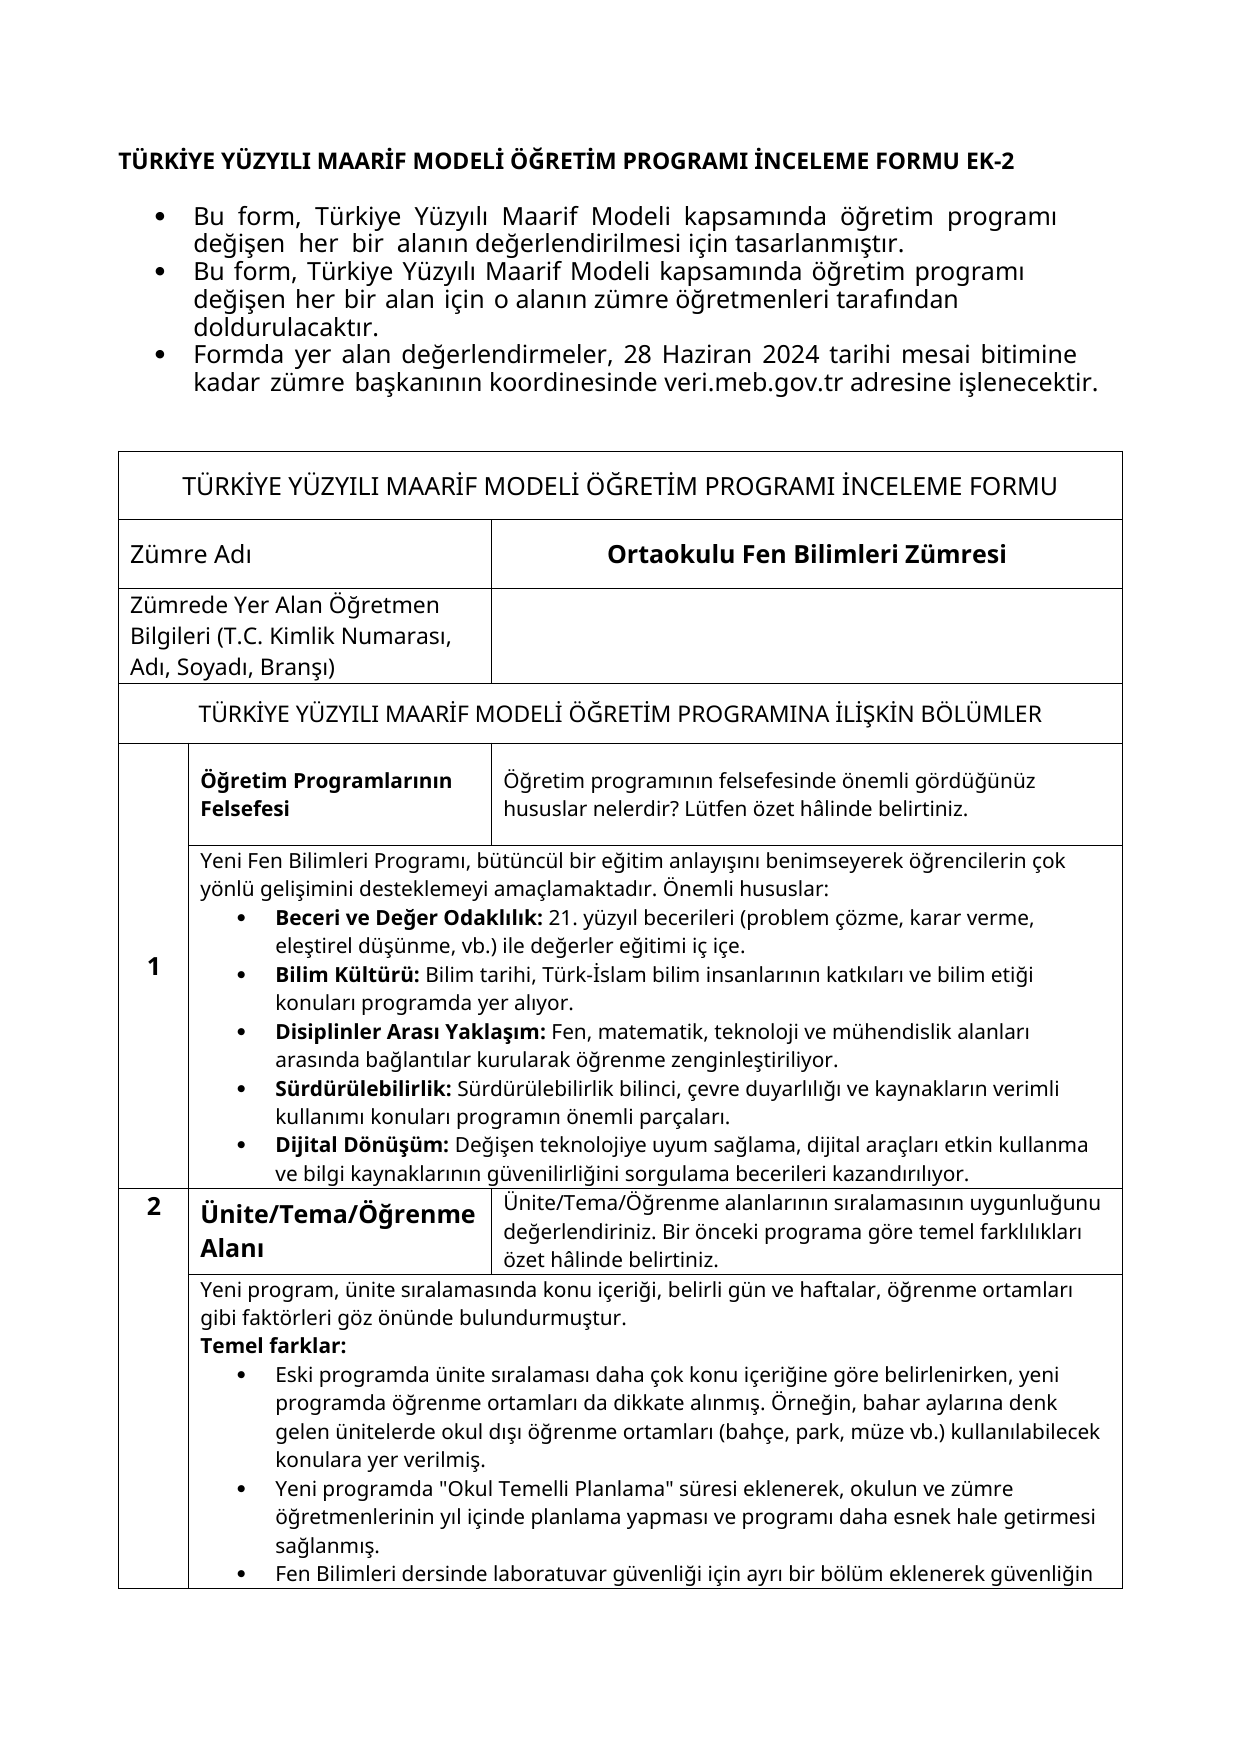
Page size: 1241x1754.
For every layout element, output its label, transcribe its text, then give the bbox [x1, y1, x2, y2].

table_cell Ünite/Tema/Öğrenme Alanı [189, 1189, 491, 1274]
list Bu form, Türkiye Yüzyılı Maarif Modeli kapsamında öğretim programı değişen her bir alanın değerlendirilmesi için tasarlanmıştır. [156, 203, 1122, 258]
table_header TÜRKİYE YÜZYILI MAARİF MODELİ ÖĞRETİM PROGRAMI İNCELEME FORMU [119, 452, 1122, 519]
table_cell Zümre Adı [119, 520, 491, 588]
text TÜRKİYE YÜZYILI MAARİF MODELİ ÖĞRETİM PROGRAMI İNCELEME FORMU EK-2 [118, 148, 1122, 175]
table_cell Zümrede Yer Alan Öğretmen Bilgileri (T.C. Kimlik Numarası, Adı, Soyadı, Branşı) [119, 589, 491, 683]
table_cell [492, 589, 1122, 683]
table_cell TÜRKİYE YÜZYILI MAARİF MODELİ ÖĞRETİM PROGRAMINA İLİŞKİN BÖLÜMLER [119, 684, 1122, 743]
list Formda yer alan değerlendirmeler, 28 Haziran 2024 tarihi mesai bitimine kadar zümre başkanının koordinesinde veri.meb.gov.tr adresine işlenecektir. [156, 342, 1122, 397]
list Bu form, Türkiye Yüzyılı Maarif Modeli kapsamında öğretim programı değişen her bir alan için o alanın zümre öğretmenleri tarafından doldurulacaktır. [156, 258, 1122, 342]
table_cell 2 [119, 1189, 188, 1588]
table_cell Ünite/Tema/Öğrenme alanlarının sıralamasının uygunluğunu değerlendiriniz. Bir önceki programa göre temel farklılıkları özet hâlinde belirtiniz. [492, 1189, 1122, 1274]
table_cell Öğretim Programlarının Felsefesi [189, 744, 491, 845]
table_cell Öğretim programının felsefesinde önemli gördüğünüz hususlar nelerdir? Lütfen özet hâlinde belirtiniz. [492, 744, 1122, 845]
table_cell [189, 1275, 1122, 1588]
table_cell Ortaokulu Fen Bilimleri Zümresi [492, 520, 1122, 588]
table_cell 1 [119, 744, 188, 1187]
table_cell Yeni Fen Bilimleri Programı, bütüncül bir eğitim anlayışını benimseyerek öğrencilerin çok yönlü gelişimini desteklemeyi amaçlamaktadır. Önemli hususlar: Beceri ve Değer Odaklılık: 21. yüzyıl becerileri (problem çözme, karar verme, eleştirel düşünme, vb.) ile değerler eğitimi iç içe. Bilim Kültürü: Bilim tarihi, Türk-İslam bilim insanlarının katkıları ve bilim etiği konuları programda yer alıyor. Disiplinler Arası Yaklaşım: Fen, matematik, teknoloji ve mühendislik alanları arasında bağlantılar kurularak öğrenme zenginleştiriliyor. Sürdürülebilirlik: Sürdürülebilirlik bilinci, çevre duyarlılığı ve kaynakların verimli kullanımı konuları programın önemli parçaları. Dijital Dönüşüm: Değişen teknolojiye uyum sağlama, dijital araçları etkin kullanma ve bilgi kaynaklarının güvenilirliğini sorgulama becerileri kazandırılıyor. [189, 846, 1122, 1187]
